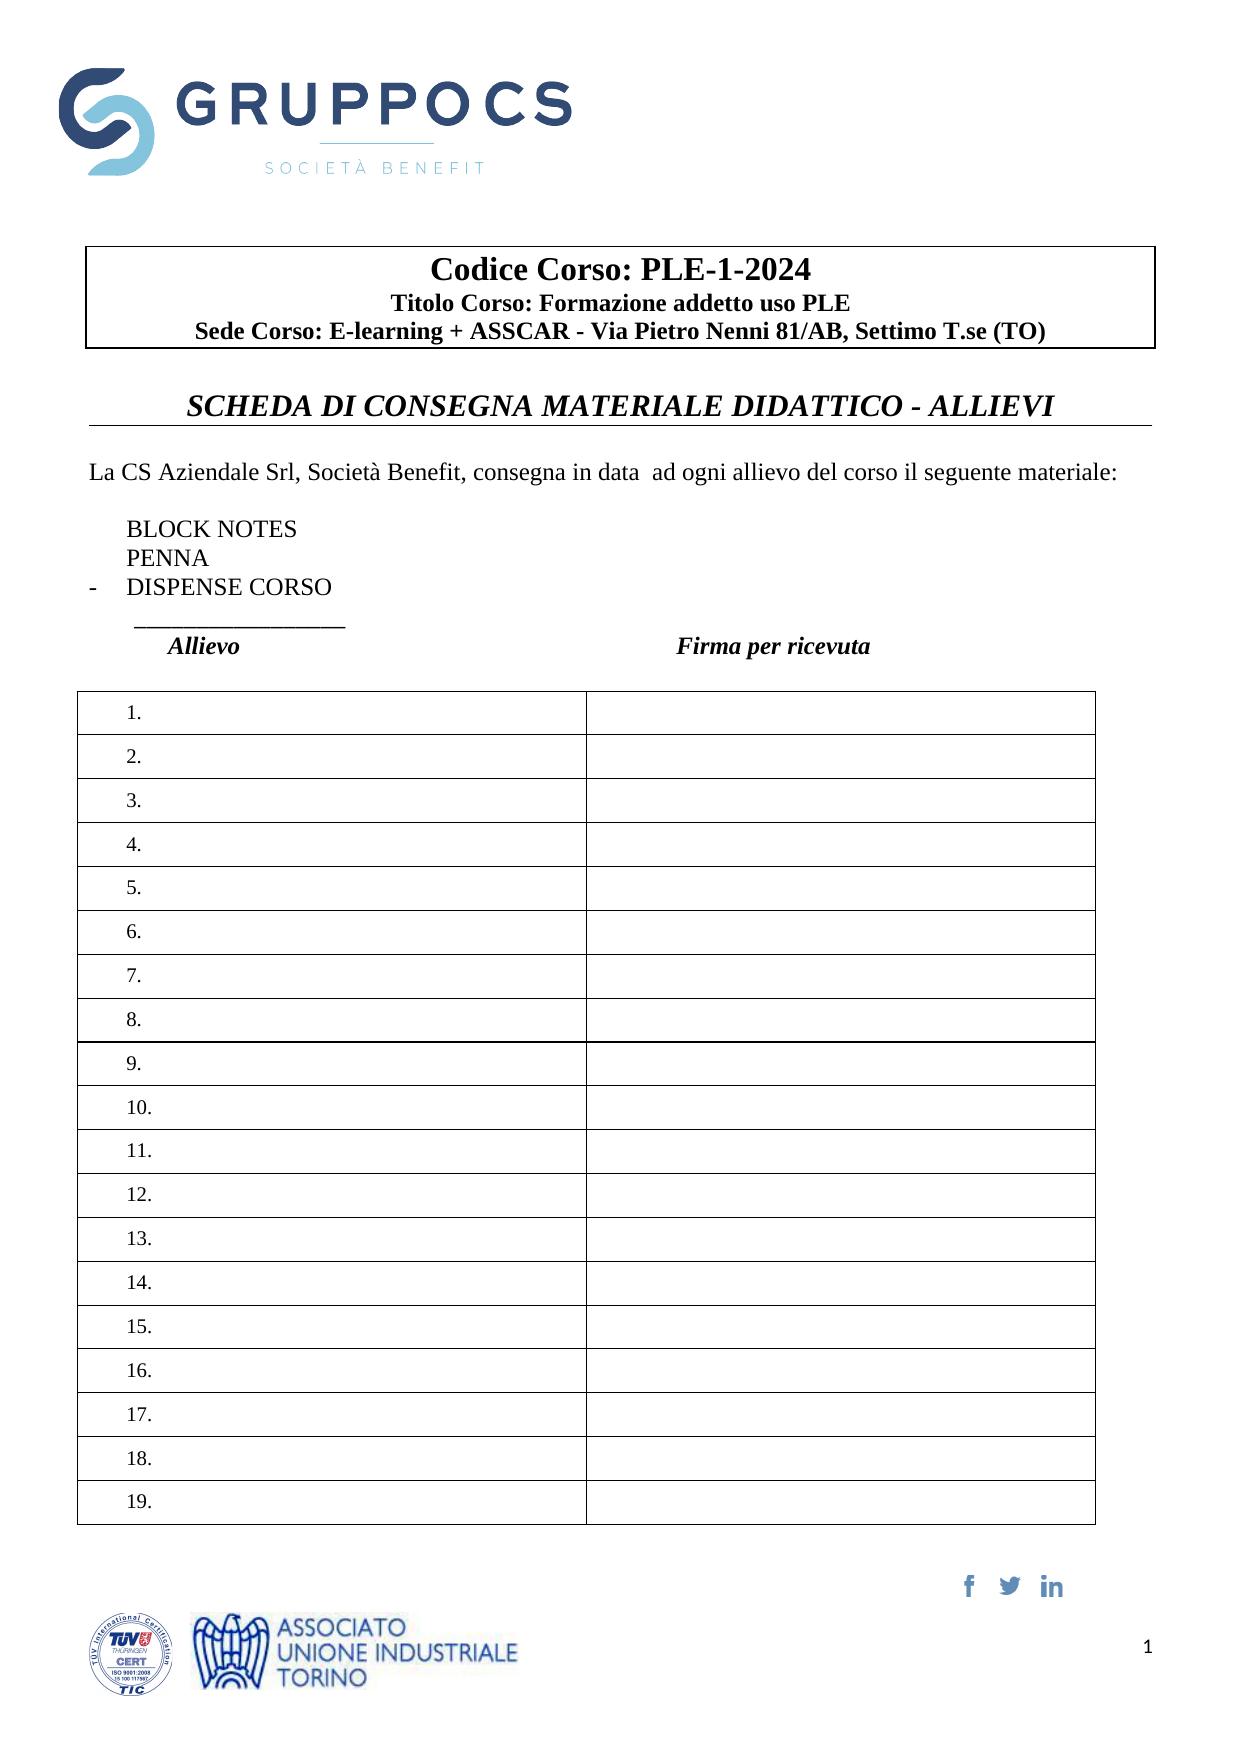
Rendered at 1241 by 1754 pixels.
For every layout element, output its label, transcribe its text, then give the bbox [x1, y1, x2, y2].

table_cell [78, 1349, 586, 1392]
table_cell [587, 955, 1095, 997]
table_cell [78, 1393, 586, 1436]
text BLOCK NOTES [126, 514, 1152, 543]
text La CS Aziendale Srl, Società Benefit, consegna in data ad ogni allievo del corso il seguente materiale: [88, 457, 1152, 486]
table_cell [78, 735, 586, 778]
table_cell [78, 911, 586, 954]
table_cell [587, 735, 1095, 778]
table_cell [587, 1437, 1095, 1480]
text Sede Corso: E-learning + ASSCAR - Via Pietro Nenni 81/AB, Settimo T.se (TO) [87, 313, 1154, 347]
table_cell [587, 823, 1095, 866]
table_cell [78, 1086, 586, 1129]
table_header [78, 692, 586, 734]
table_header [587, 692, 1095, 734]
table_cell [78, 1043, 586, 1085]
table_cell [587, 1130, 1095, 1173]
table_cell [587, 1393, 1095, 1436]
table_cell [587, 779, 1095, 822]
list DISPENSE CORSO [88, 572, 1152, 601]
table_cell [78, 1218, 586, 1261]
table_cell [587, 1218, 1095, 1261]
table_cell [587, 1481, 1095, 1524]
table_cell [78, 955, 586, 997]
table_cell [587, 999, 1095, 1041]
picture [964, 1575, 1063, 1597]
table_cell [78, 1174, 586, 1217]
picture [190, 1612, 520, 1690]
text _________________ [88, 601, 1152, 631]
table_cell [587, 1043, 1095, 1085]
picture [89, 1613, 173, 1696]
table_cell [587, 1349, 1095, 1392]
text Titolo Corso: Formazione addetto uso PLE [88, 288, 1152, 313]
table_cell [78, 999, 586, 1041]
table_cell [78, 823, 586, 866]
text Allievo Firma per ricevuta [88, 631, 1152, 660]
table_cell [78, 1130, 586, 1173]
table_cell [587, 1174, 1095, 1217]
picture [58, 68, 580, 178]
table_cell [587, 911, 1095, 954]
table_cell [587, 1086, 1095, 1129]
table_cell [78, 1262, 586, 1304]
table_cell [78, 1437, 586, 1480]
text PENNA [126, 543, 1152, 572]
table_cell [78, 1306, 586, 1348]
table_cell [78, 779, 586, 822]
table_cell [78, 867, 586, 910]
text SCHEDA DI CONSEGNA MATERIALE DIDATTICO - ALLIEVI [88, 387, 1152, 426]
table_cell [587, 867, 1095, 910]
table_cell [78, 1481, 586, 1524]
table_cell [587, 1262, 1095, 1304]
text Codice Corso: PLE-1-2024 [87, 247, 1154, 288]
table_cell [587, 1306, 1095, 1348]
